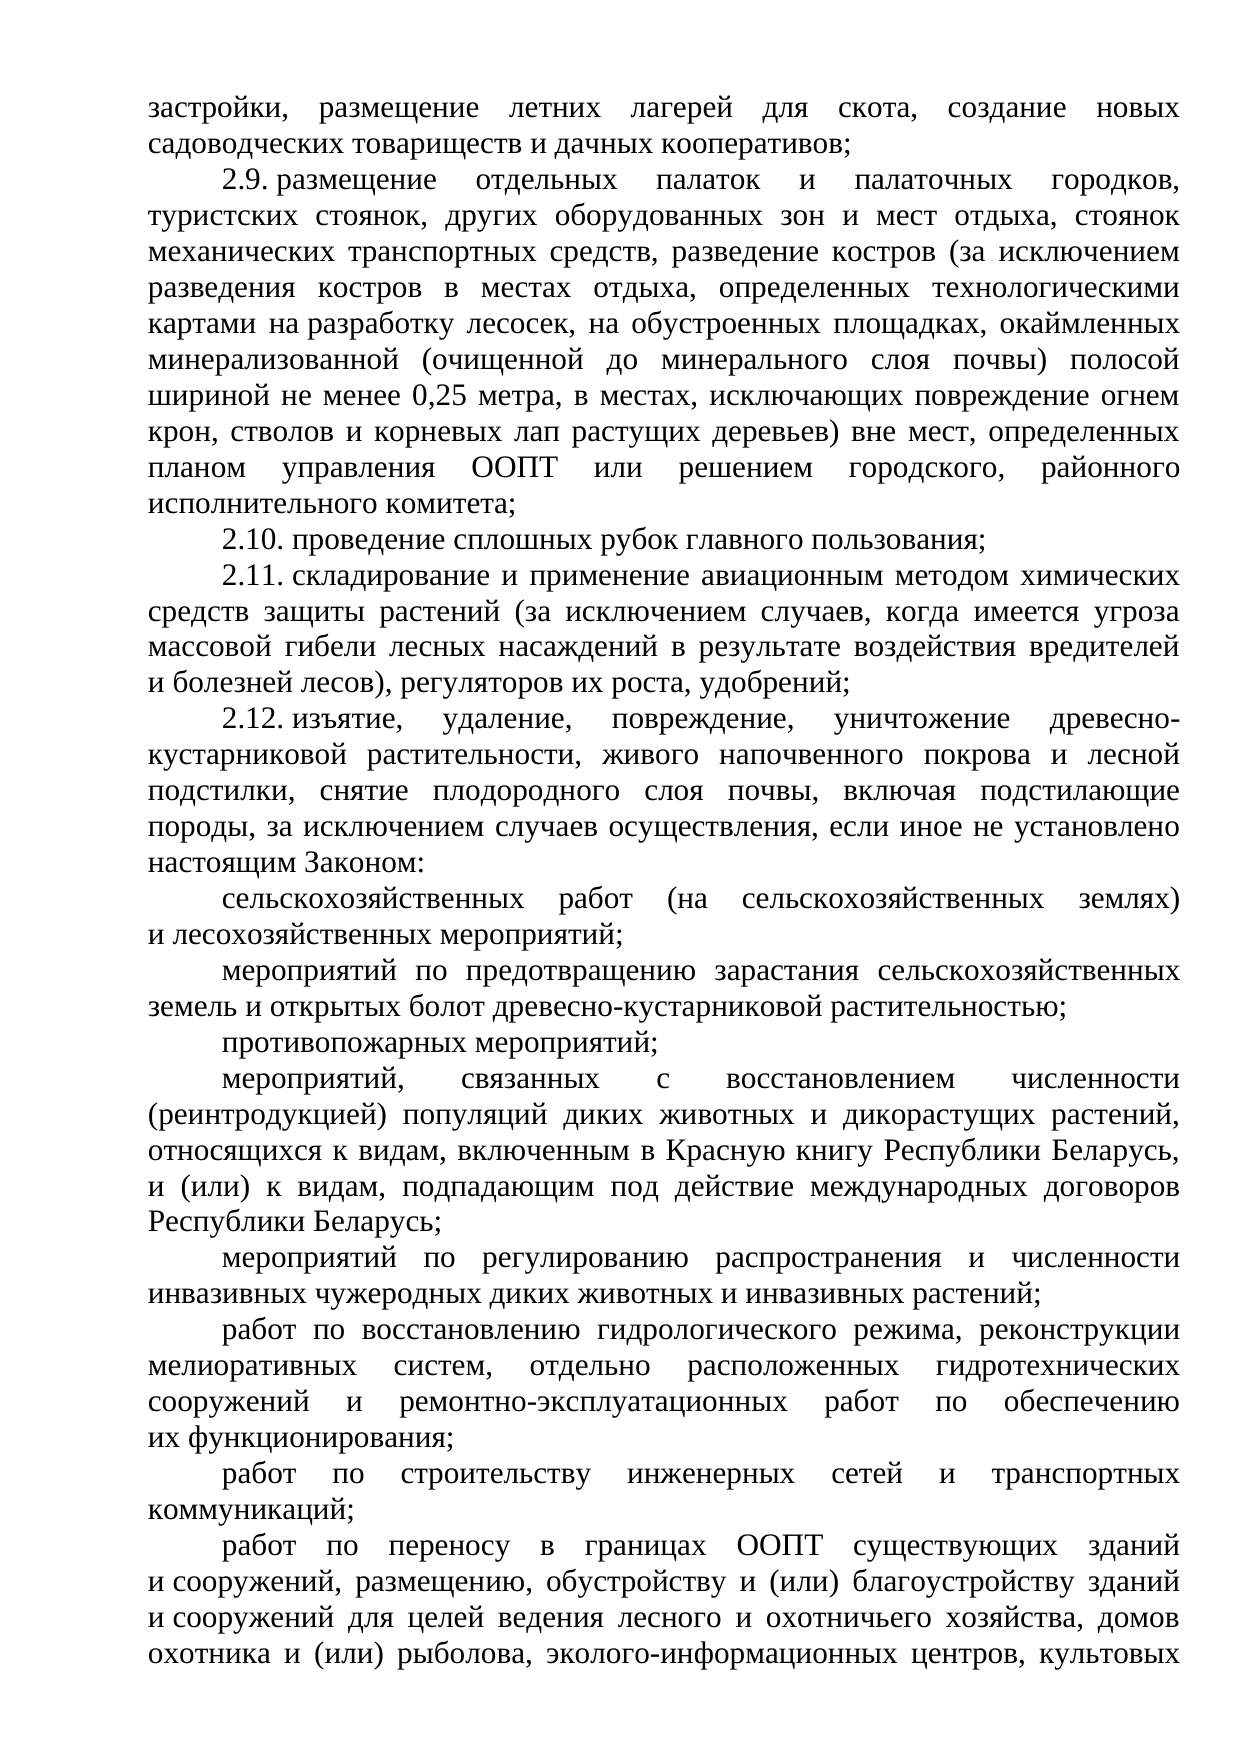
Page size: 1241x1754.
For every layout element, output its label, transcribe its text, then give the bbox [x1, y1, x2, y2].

text мероприятий по предотвращению зарастания сельскохозяйственных земель и открытых болот древесно-кустарниковой растительностью; [148, 951, 1181, 1023]
text работ по восстановлению гидрологического режима, реконструкции мелиоративных систем, отдельно расположенных гидротехнических сооружений и ремонтно-эксплуатационных работ по обеспечению их функционирования; [148, 1311, 1181, 1454]
text 2.10. проведение сплошных рубок главного пользования; [148, 520, 1181, 556]
text мероприятий по регулированию распространения и численности инвазивных чужеродных диких животных и инвазивных растений; [148, 1239, 1181, 1311]
text 2.12. изъятие, удаление, повреждение, уничтожение древесно-кустарниковой растительности, живого напочвенного покрова и лесной подстилки, снятие плодородного слоя почвы, включая подстилающие породы, за исключением случаев осуществления, если иное не установлено настоящим Законом: [148, 699, 1181, 879]
text мероприятий, связанных с восстановлением численности (реинтродукцией) популяций диких животных и дикорастущих растений, относящихся к видам, включенным в Красную книгу Республики Беларусь, и (или) к видам, подпадающим под действие международных договоров Республики Беларусь; [148, 1059, 1181, 1239]
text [148, 1526, 1181, 1670]
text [148, 89, 1181, 161]
text 2.9. размещение отдельных палаток и палаточных городков, туристских стоянок, других оборудованных зон и мест отдыха, стоянок механических транспортных средств, разведение костров (за исключением разведения костров в местах отдыха, определенных технологическими картами на разработку лесосек, на обустроенных площадках, окаймленных минерализованной (очищенной до минерального слоя почвы) полосой шириной не менее 0,25 метра, в местах, исключающих повреждение огнем крон, стволов и корневых лап растущих деревьев) вне мест, определенных планом управления ООПТ или решением городского, районного исполнительного комитета; [148, 161, 1181, 520]
text работ по строительству инженерных сетей и транспортных коммуникаций; [148, 1454, 1181, 1526]
text 2.11. складирование и применение авиационным методом химических средств защиты растений (за исключением случаев, когда имеется угроза массовой гибели лесных насаждений в результате воздействия вредителей и болезней лесов), регуляторов их роста, удобрений; [148, 556, 1181, 699]
text сельскохозяйственных работ (на сельскохозяйственных землях) и лесохозяйственных мероприятий; [148, 879, 1181, 951]
text противопожарных мероприятий; [148, 1023, 1181, 1059]
